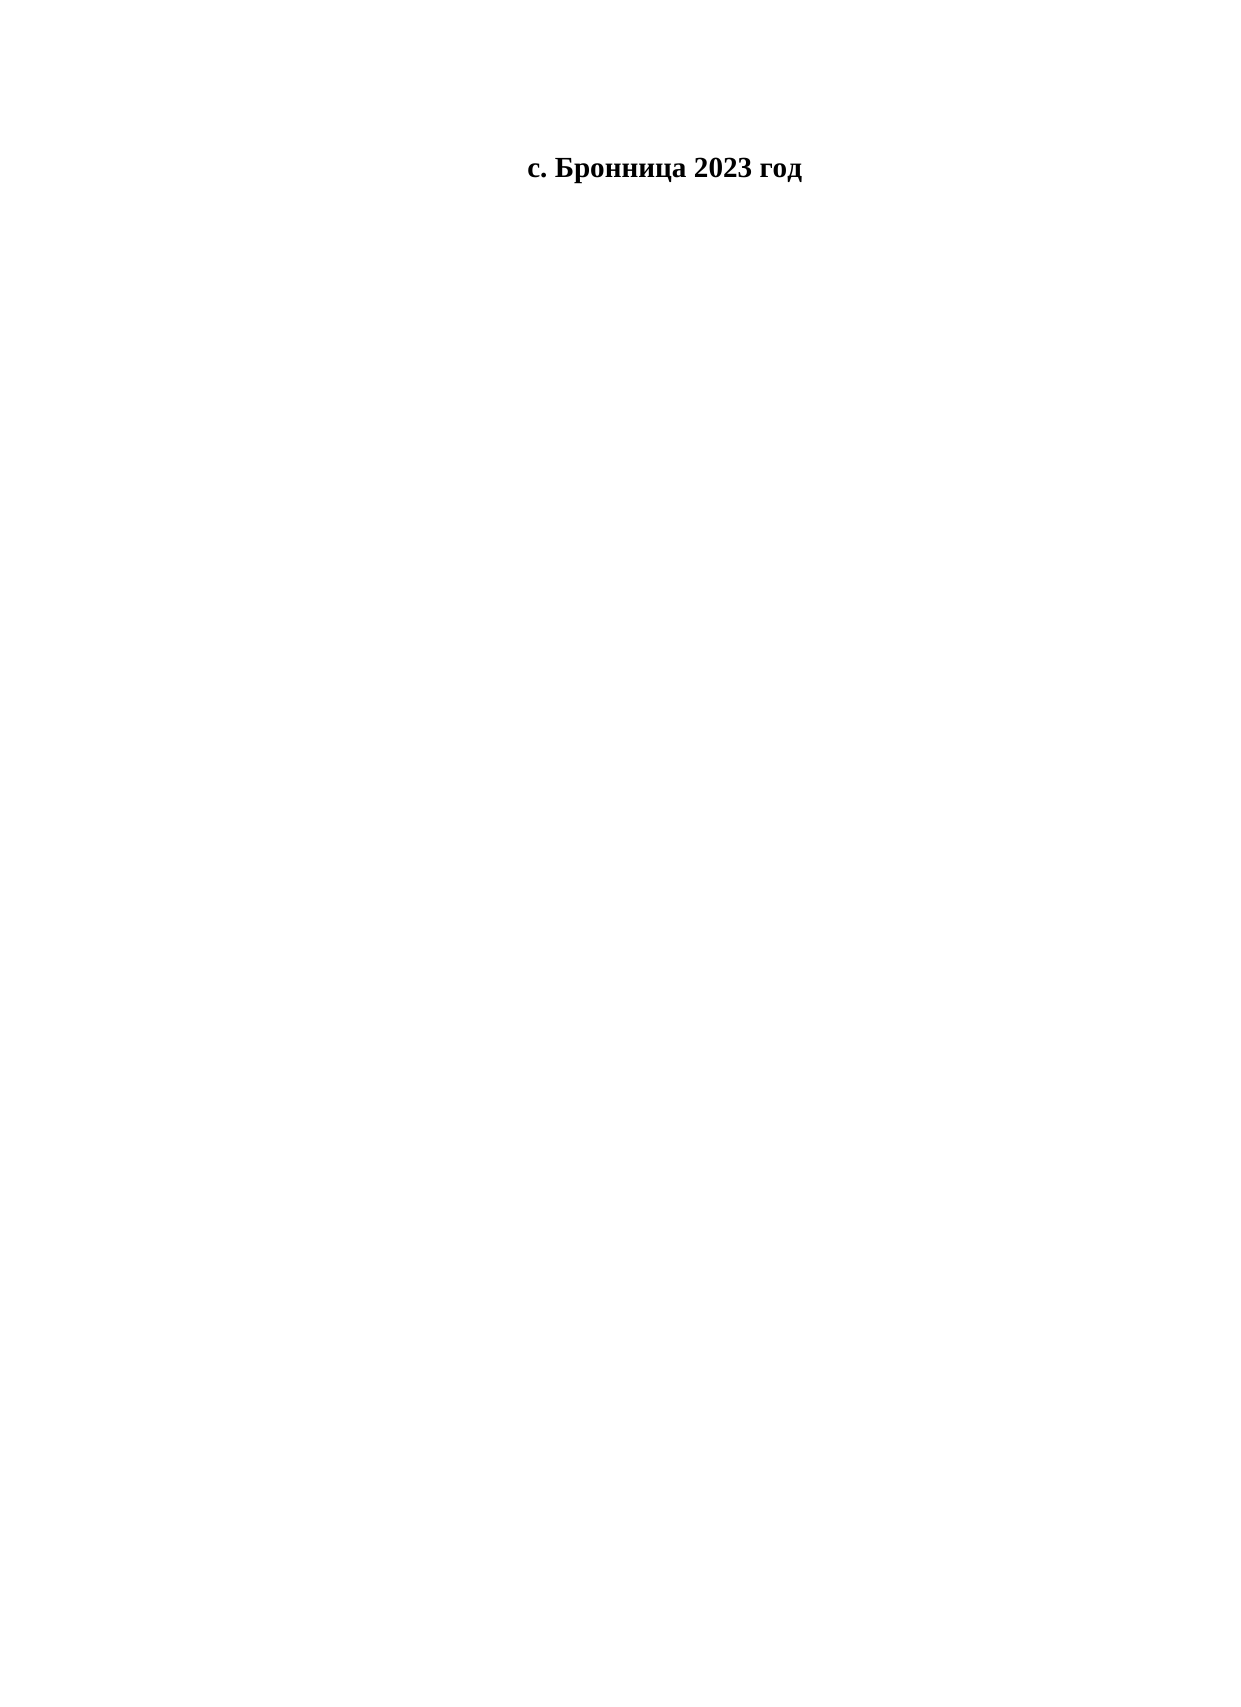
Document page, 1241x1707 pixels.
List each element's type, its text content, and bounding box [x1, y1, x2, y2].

text с. Бронница 2023 год [177, 150, 1152, 184]
